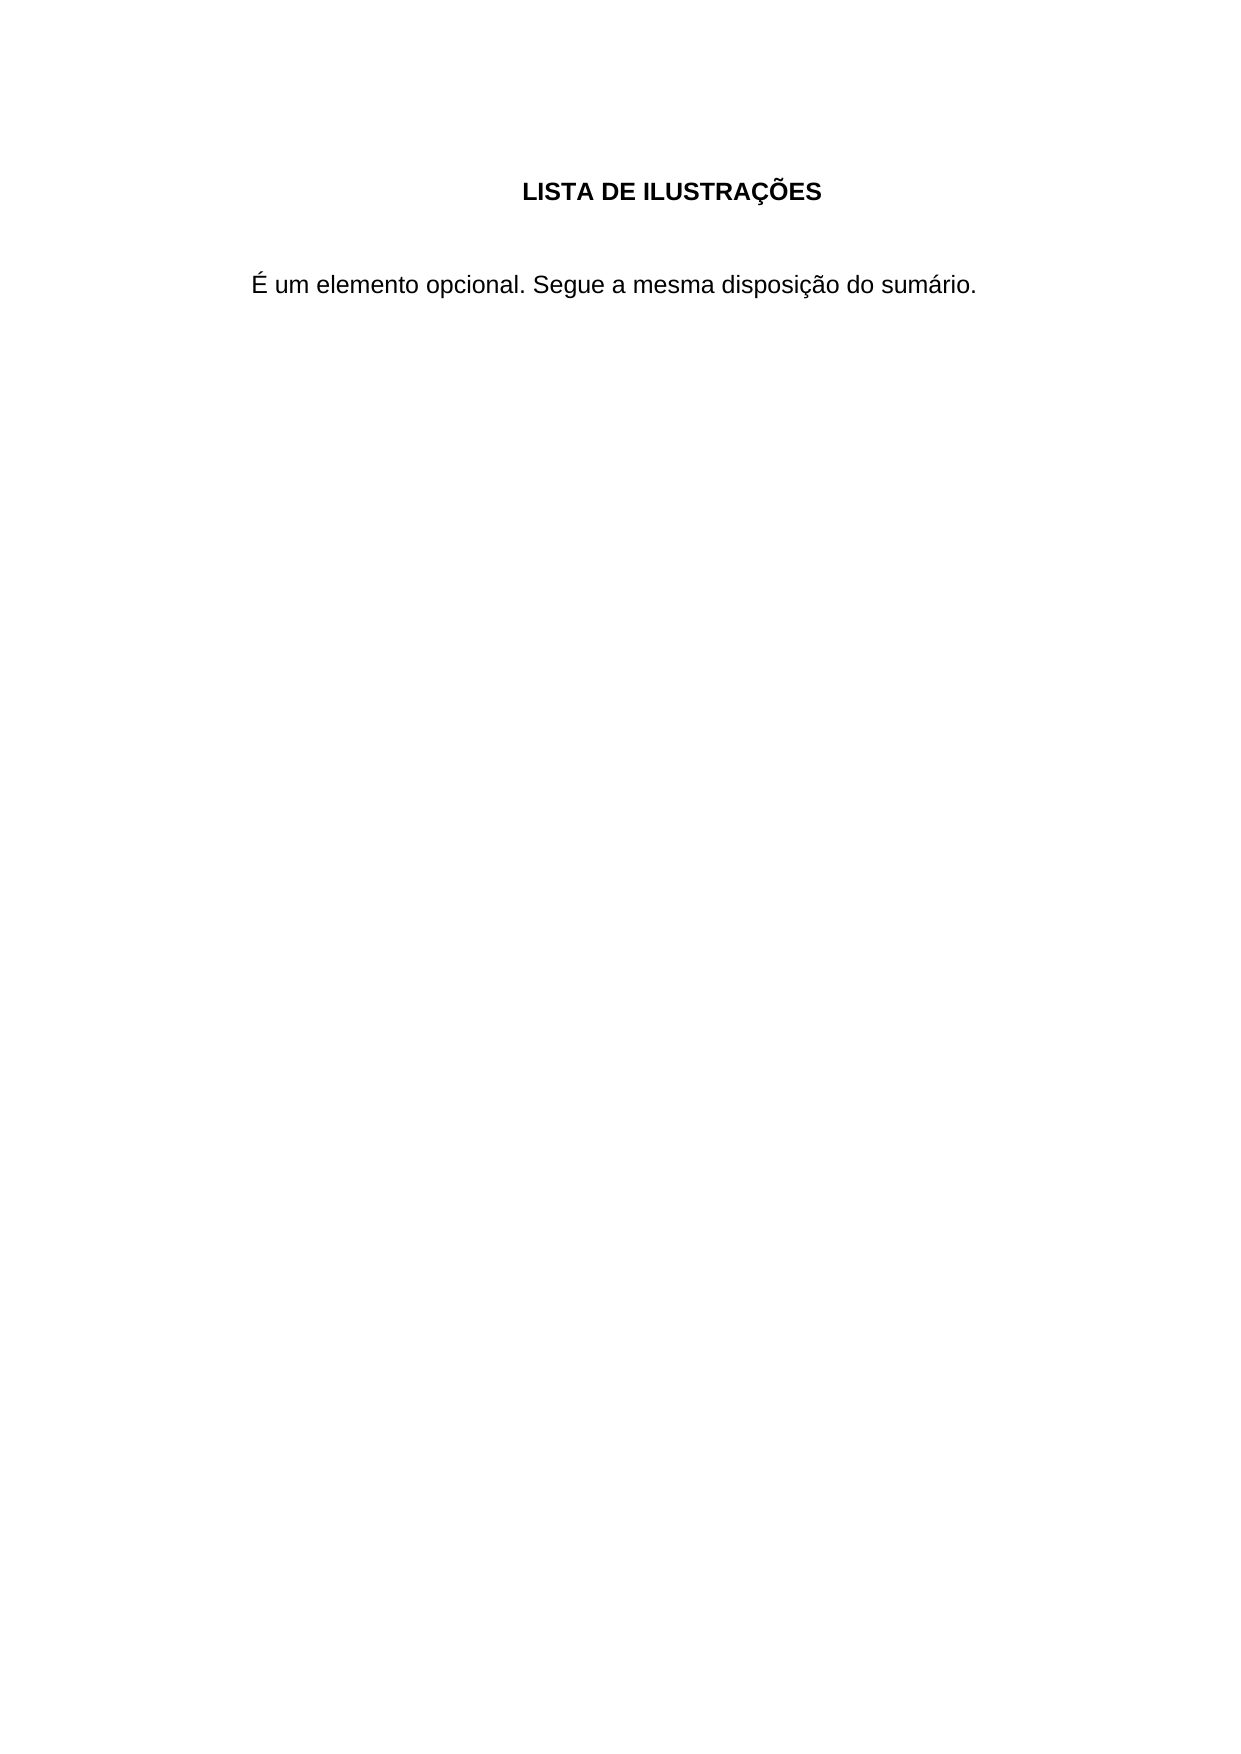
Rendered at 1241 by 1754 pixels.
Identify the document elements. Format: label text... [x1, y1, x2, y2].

text É um elemento opcional. Segue a mesma disposição do sumário. [177, 270, 1122, 299]
text LISTA DE ILUSTRAÇÕES [222, 177, 1122, 206]
